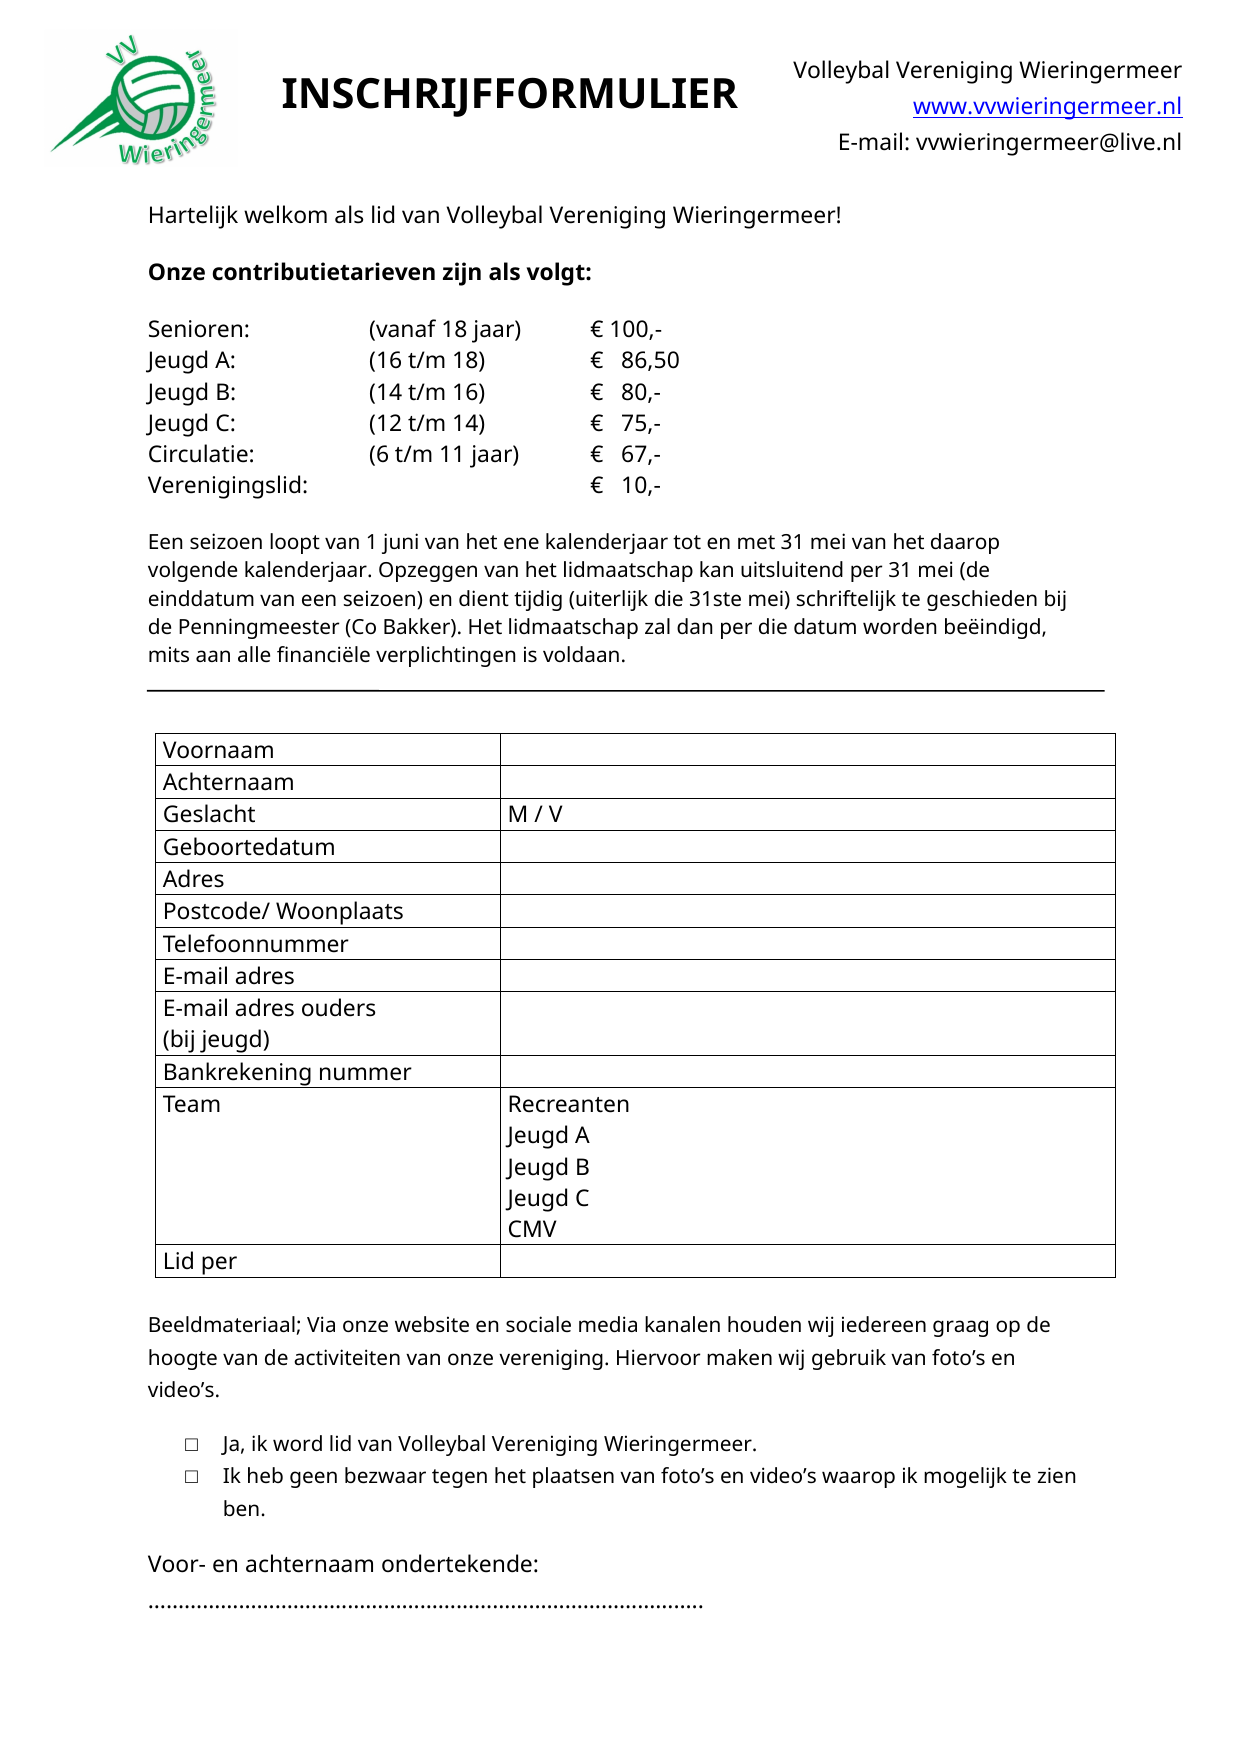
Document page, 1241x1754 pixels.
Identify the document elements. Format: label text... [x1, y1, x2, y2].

table_cell [501, 895, 1115, 927]
text Een seizoen loopt van 1 juni van het ene kalenderjaar tot en met 31 mei van het daarop volgende kalenderjaar. Opzeggen van het lidmaatschap kan uitsluitend per 31 mei (de einddatum van een seizoen) en dient tijdig (uiterlijk die 31ste mei) schriftelijk te geschieden bij de Penningmeester (Co Bakker). Het lidmaatschap zal dan per die datum worden beëindigd, mits aan alle financiële verplichtingen is voldaan. [148, 527, 1093, 669]
table_cell Telefoonnummer [156, 928, 500, 959]
table_cell [501, 992, 1115, 1055]
table_cell Bankrekening nummer [156, 1056, 500, 1087]
table_header [501, 734, 1115, 765]
table_cell [501, 960, 1115, 991]
list Ik heb geen bezwaar tegen het plaatsen van foto’s en video’s waarop ik mogelijk te zien ben. [185, 1462, 1093, 1523]
table_cell Team [156, 1088, 500, 1244]
table_cell [501, 863, 1115, 894]
text Senioren: (vanaf 18 jaar) € 100,- Jeugd A: (16 t/m 18) € 86,50 Jeugd B: (14 t/m 16) € 80,- Jeugd C: (12 t/m 14) € 75,- Circulatie: (6 t/m 11 jaar) € 67,- [148, 313, 1093, 469]
table_cell Geslacht [156, 799, 500, 830]
table_cell Lid per [156, 1245, 500, 1277]
table_cell Geboortedatum [156, 831, 500, 862]
text Verenigingslid: € 10,- [148, 469, 1093, 500]
table_cell [501, 1056, 1115, 1087]
table_cell Recreanten Jeugd A Jeugd B Jeugd C CMV [501, 1088, 1115, 1244]
picture [44, 29, 238, 167]
table_cell M / V [501, 799, 1115, 830]
text Beeldmateriaal; Via onze website en sociale media kanalen houden wij iedereen graag op de hoogte van de activiteiten van onze vereniging. Hiervoor maken wij gebruik van foto’s en video’s. [148, 1310, 1093, 1404]
table_cell E-mail adres [156, 960, 500, 991]
table_cell [501, 1245, 1115, 1277]
text Onze contributietarieven zijn als volgt: [148, 256, 1093, 287]
table_cell Achternaam [156, 766, 500, 797]
table_header Voornaam [156, 734, 500, 765]
table_cell [501, 928, 1115, 959]
table_cell Adres [156, 863, 500, 894]
table_cell [501, 766, 1115, 797]
table_cell [501, 831, 1115, 862]
table_cell E-mail adres ouders (bij jeugd) [156, 992, 500, 1055]
table_cell Postcode/ Woonplaats [156, 895, 500, 927]
text Voor- en achternaam ondertekende:……………………………………………………………………………….. [148, 1548, 1093, 1615]
text Hartelijk welkom als lid van Volleybal Vereniging Wieringermeer! [148, 167, 1093, 231]
list Ja, ik word lid van Volleybal Vereniging Wieringermeer. [185, 1429, 1093, 1457]
